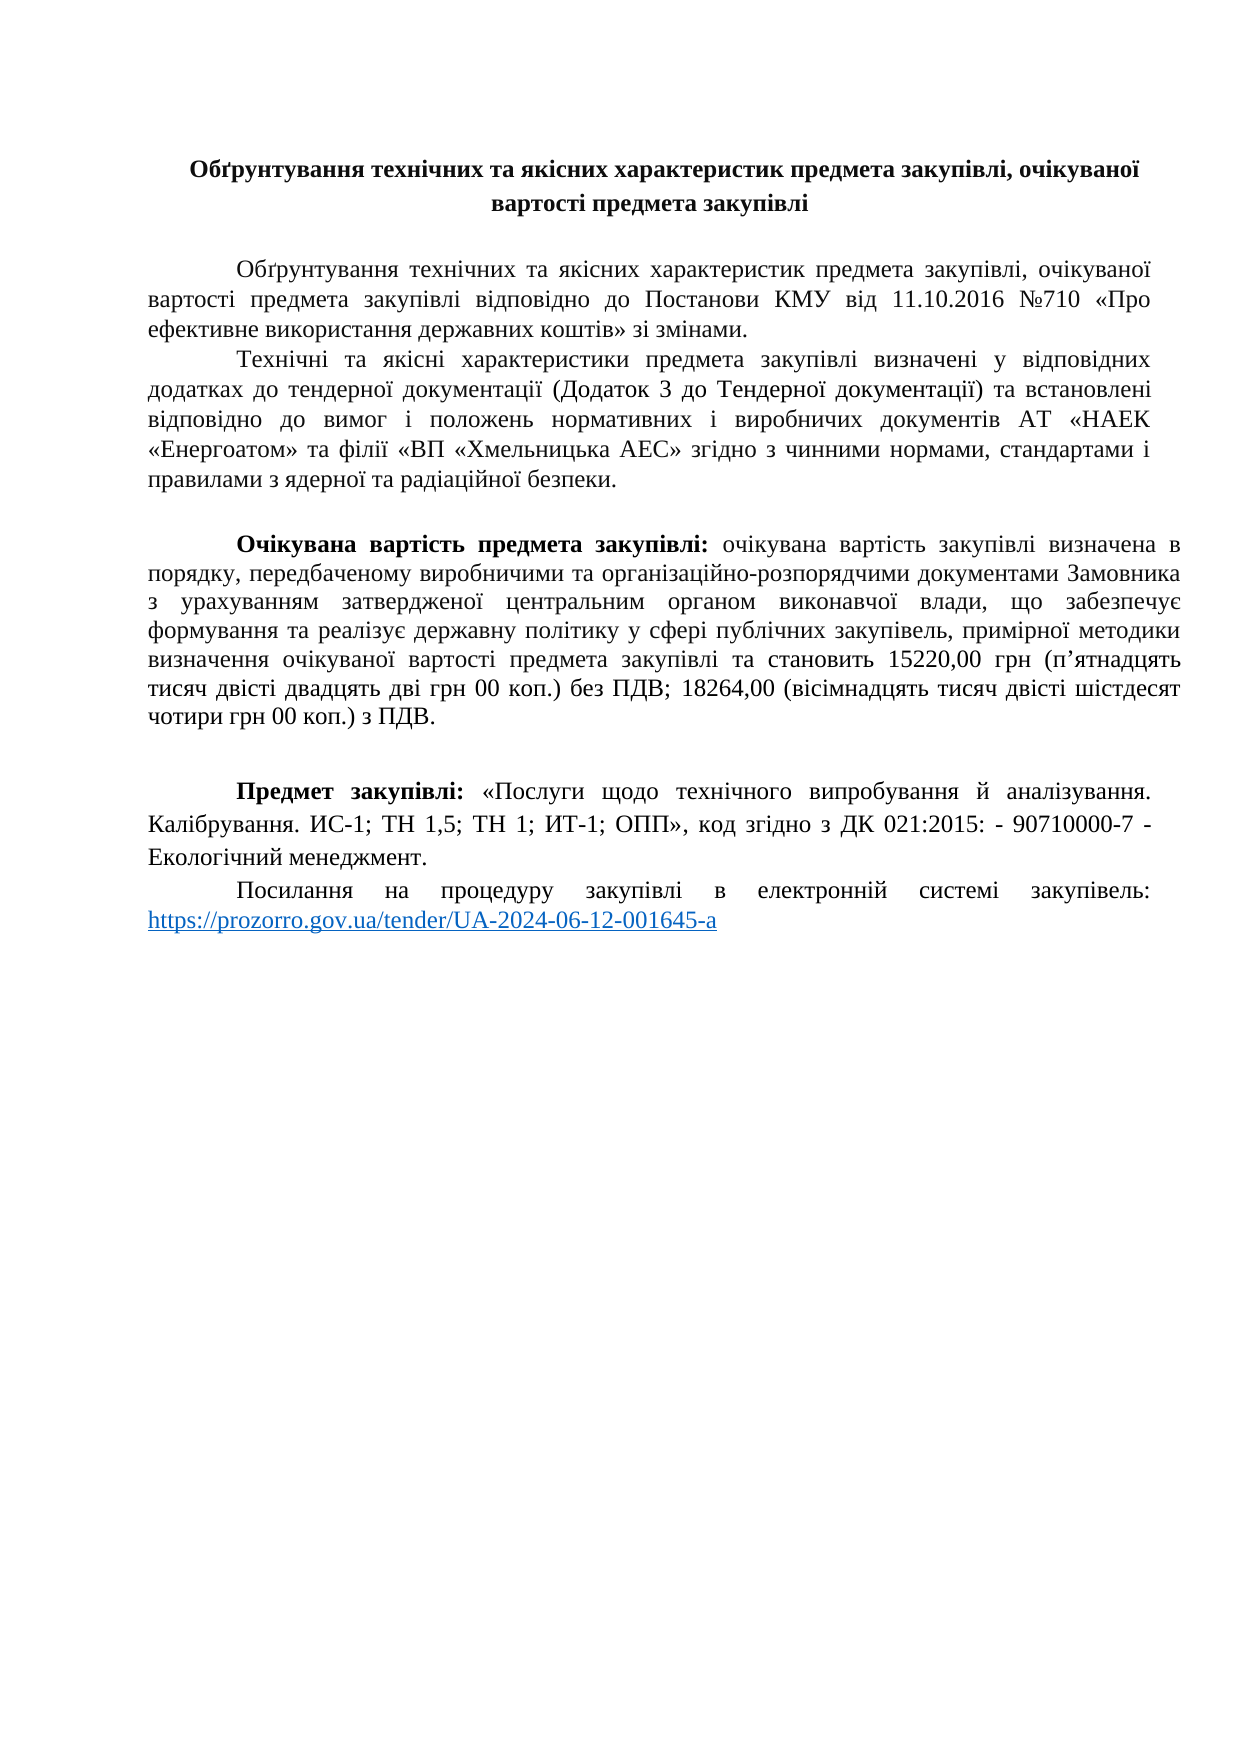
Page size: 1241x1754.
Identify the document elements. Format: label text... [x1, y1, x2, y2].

list Посилання на процедуру закупівлі в електронній системі закупівель: https://prozorro.gov.ua/tender/UA-2024-06-12-001645-a [148, 875, 1152, 934]
text Обґрунтування технічних та якісних характеристик предмета закупівлі, очікуваної вартості предмета закупівлі [118, 154, 1181, 216]
text Предмет закупівлі: «Послуги щодо технічного випробування й аналізування. Калібрування. ИС-1; ТН 1,5; ТН 1; ИТ-1; ОПП», код згідно з ДК 021:2015: - 90710000-7 - Екологічний менеджмент. [148, 776, 1152, 871]
text Обґрунтування технічних та якісних характеристик предмета закупівлі, очікуваної вартості предмета закупівлі відповідно до Постанови КМУ від 11.10.2016 №710 «Про ефективне використання державних коштів» зі змінами. [148, 254, 1152, 343]
text Технічні та якісні характеристики предмета закупівлі визначені у відповідних додатках до тендерної документації (Додаток 3 до Тендерної документації) та встановлені відповідно до вимог і положень нормативних і виробничих документів АТ «НАЕК «Енергоатом» та філії «ВП «Хмельницька АЕС» згідно з чинними нормами, стандартами і правилами з ядерної та радіаційної безпеки. [148, 344, 1152, 493]
text Очікувана вартість предмета закупівлі: очікувана вартість закупівлі визначена в порядку, передбаченому виробничими та організаційно-розпорядчими документами Замовника з урахуванням затвердженої центральним органом виконавчої влади, що забезпечує формування та реалізує державну політику у сфері публічних закупівель, примірної методики визначення очікуваної вартості предмета закупівлі та становить 15220,00 грн (п’ятнадцять тисяч двісті двадцять дві грн 00 коп.) без ПДВ; 18264,00 (вісімнадцять тисяч двісті шістдесят чотири грн 00 коп.) з ПДВ. [148, 529, 1181, 730]
